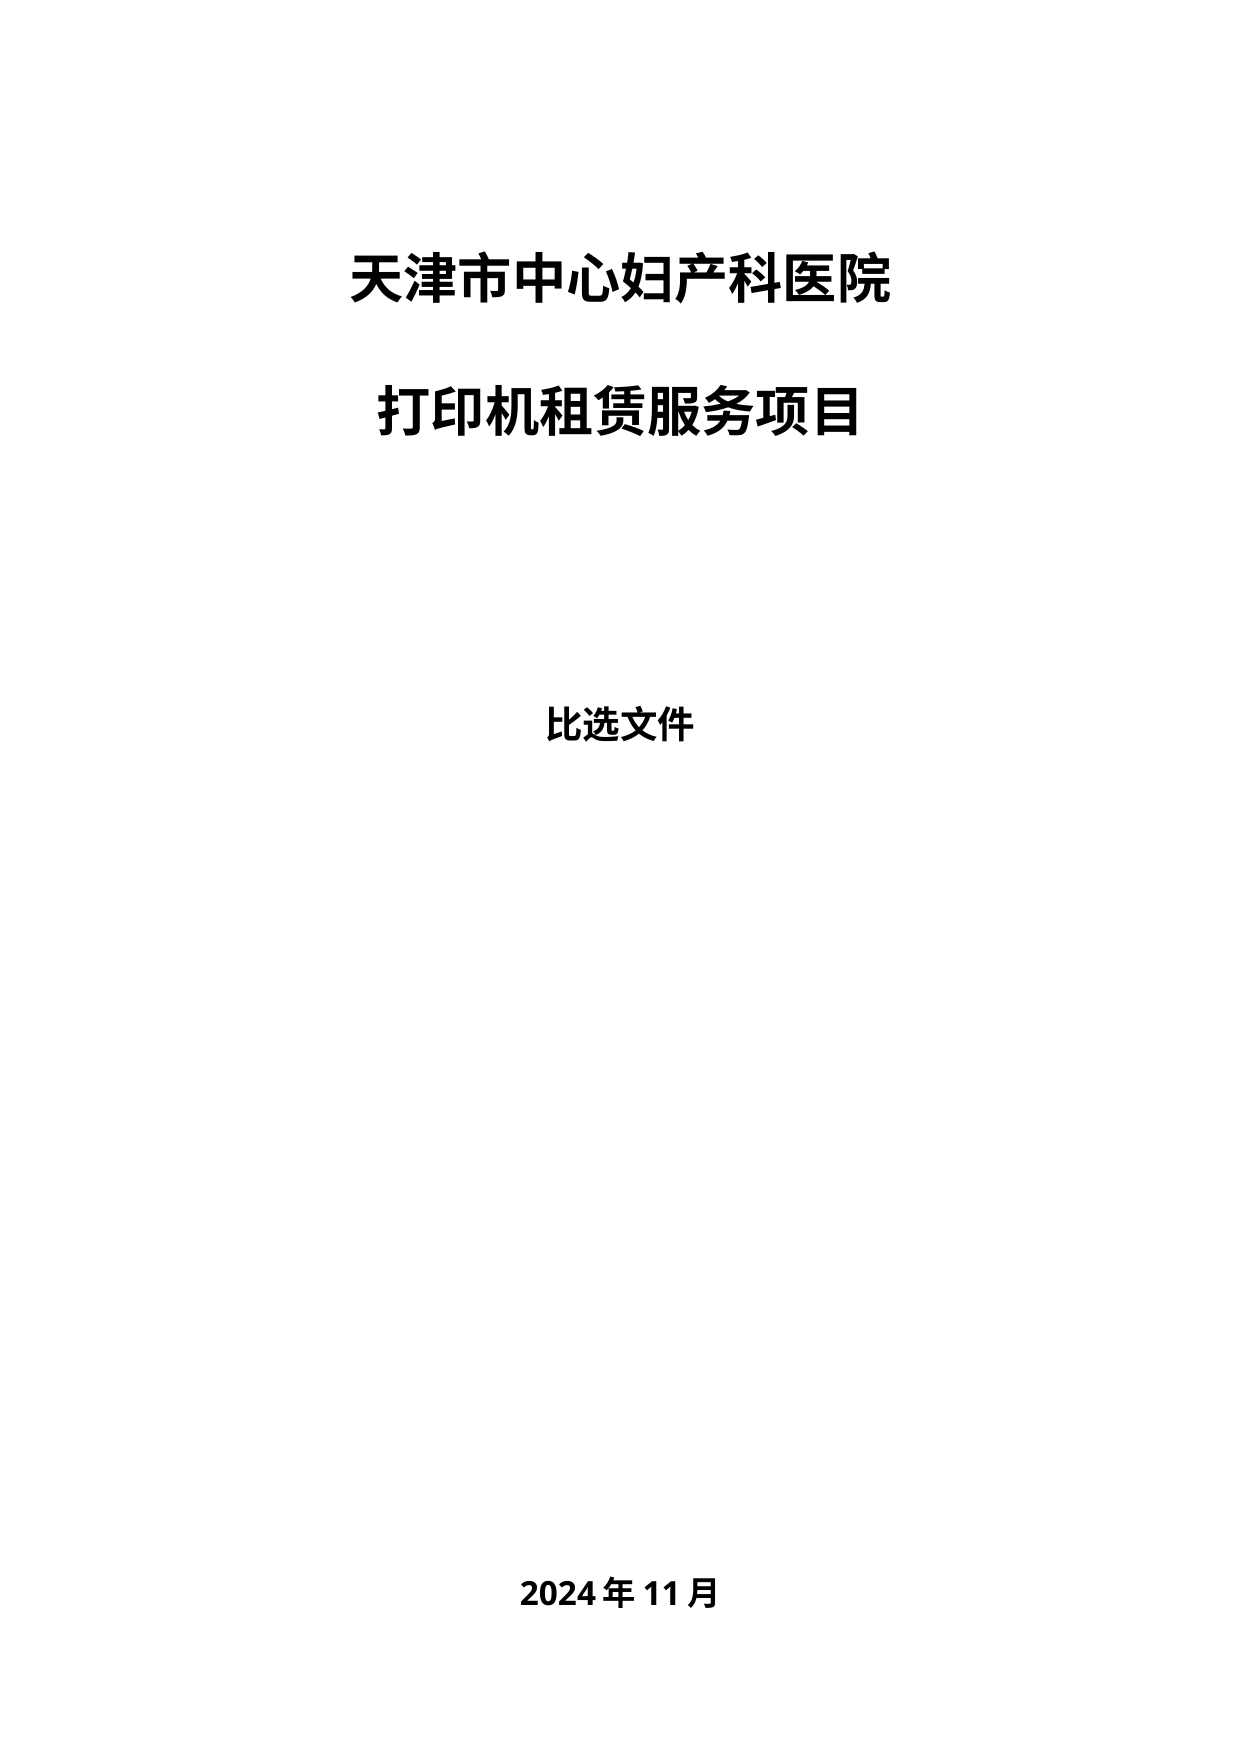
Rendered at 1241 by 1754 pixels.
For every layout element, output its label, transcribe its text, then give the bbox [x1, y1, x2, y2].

text 打印机租赁服务项目 [118, 369, 1122, 447]
text 比选文件 [118, 695, 1122, 749]
text 天津市中心妇产科医院 [118, 236, 1122, 314]
text 2024年11月 [118, 1567, 1122, 1616]
